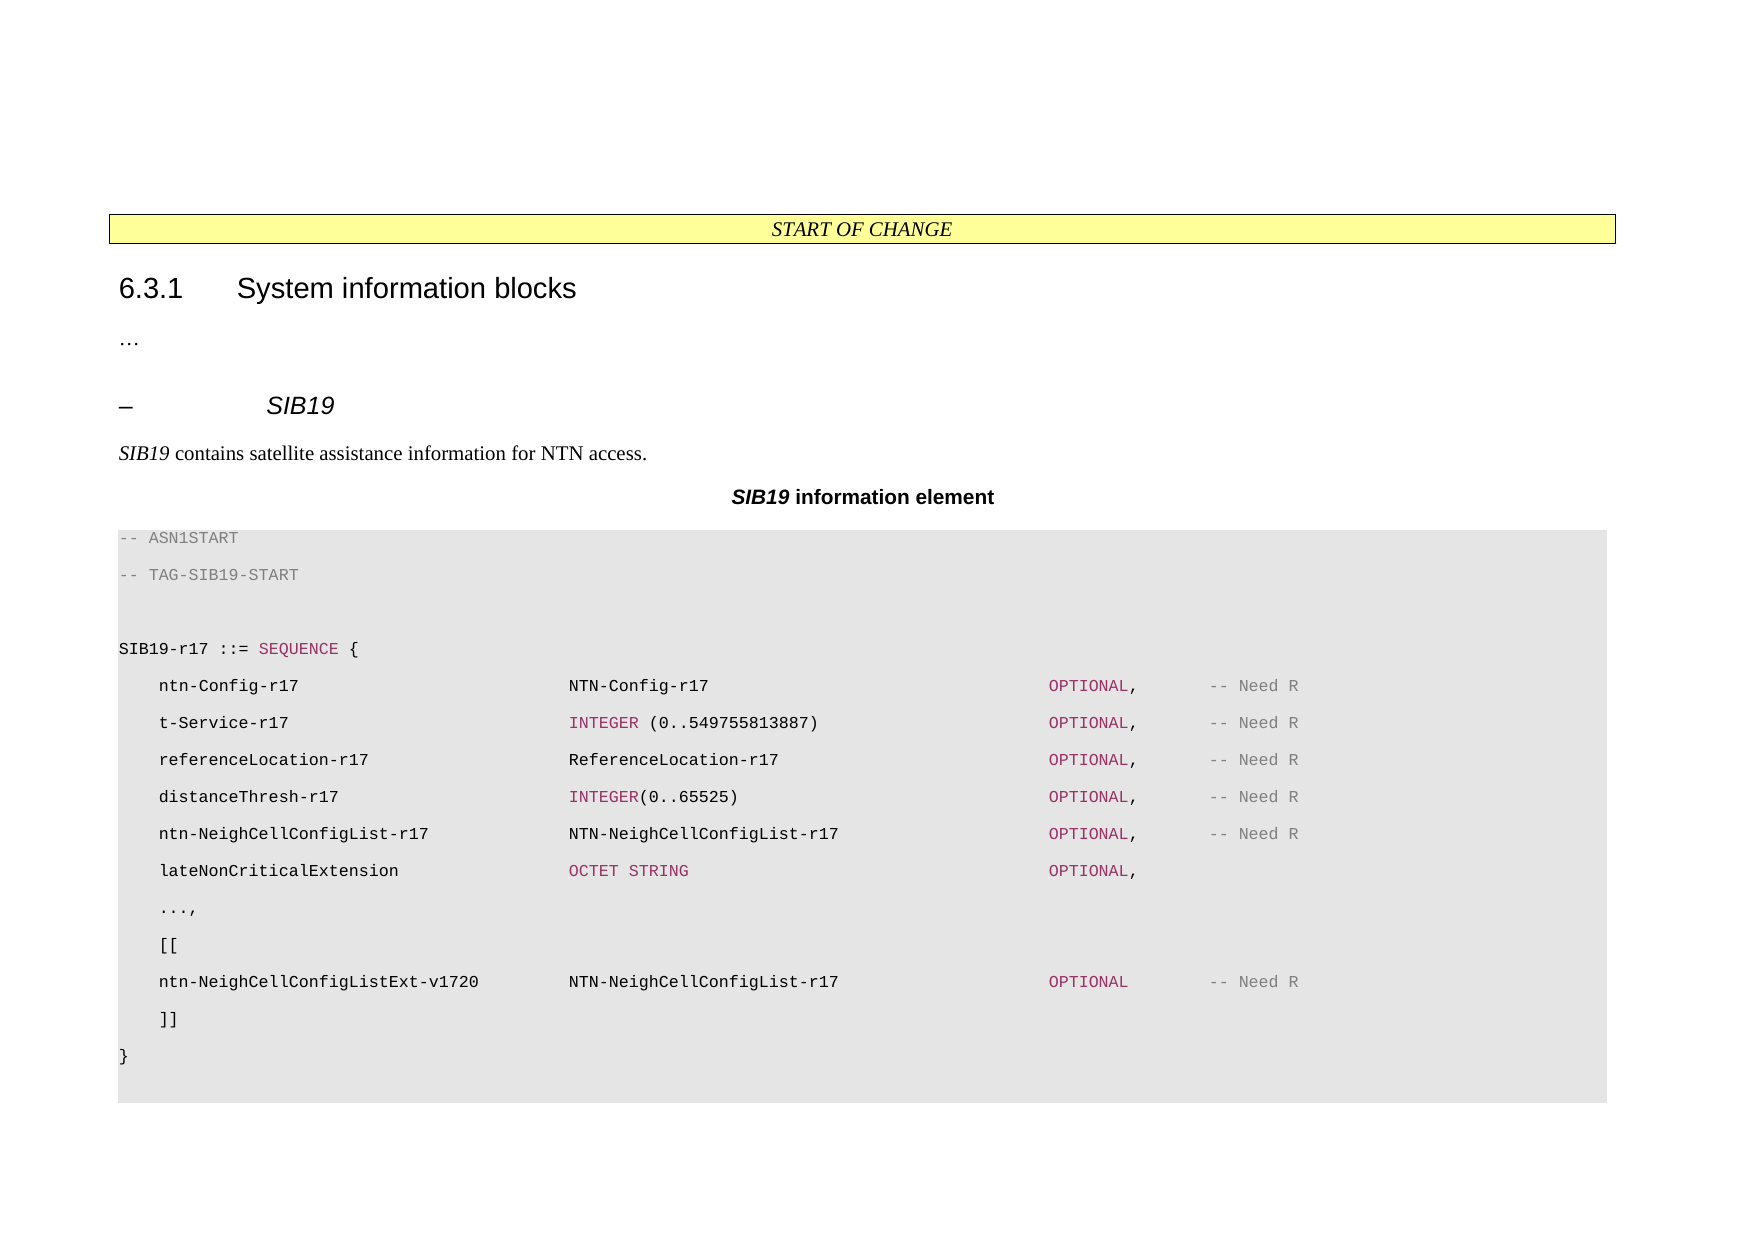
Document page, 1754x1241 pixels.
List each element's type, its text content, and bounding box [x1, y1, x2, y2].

text referenceLocation-r17 ReferenceLocation-r17 OPTIONAL, -- Need R [118, 752, 1607, 770]
text SIB19 contains satellite assistance information for NTN access. [118, 440, 1607, 464]
text ..., [118, 899, 1607, 918]
text [[ [118, 936, 1607, 955]
text – SIB19 [118, 391, 1607, 419]
text ntn-NeighCellConfigListExt-v1720 NTN-NeighCellConfigList-r17 OPTIONAL -- Need R [118, 973, 1607, 992]
text ntn-NeighCellConfigList-r17 NTN-NeighCellConfigList-r17 OPTIONAL, -- Need R [118, 826, 1607, 844]
text } [118, 1047, 1607, 1066]
text SIB19-r17 ::= SEQUENCE { [118, 641, 1607, 659]
subtitle 6.3.1 System information blocks [118, 271, 1607, 305]
text t-Service-r17 INTEGER (0..549755813887) OPTIONAL, -- Need R [118, 714, 1607, 733]
text START OF CHANGE [110, 215, 1615, 243]
text lateNonCriticalExtension OCTET STRING OPTIONAL, [118, 862, 1607, 881]
text ntn-Config-r17 NTN-Config-r17 OPTIONAL, -- Need R [118, 678, 1607, 696]
text distanceThresh-r17 INTEGER(0..65525) OPTIONAL, -- Need R [118, 788, 1607, 807]
text ]] [118, 1010, 1607, 1029]
text … [118, 326, 1607, 350]
text -- ASN1START [118, 530, 1607, 548]
text -- TAG-SIB19-START [118, 567, 1607, 586]
text SIB19 information element [118, 485, 1607, 509]
